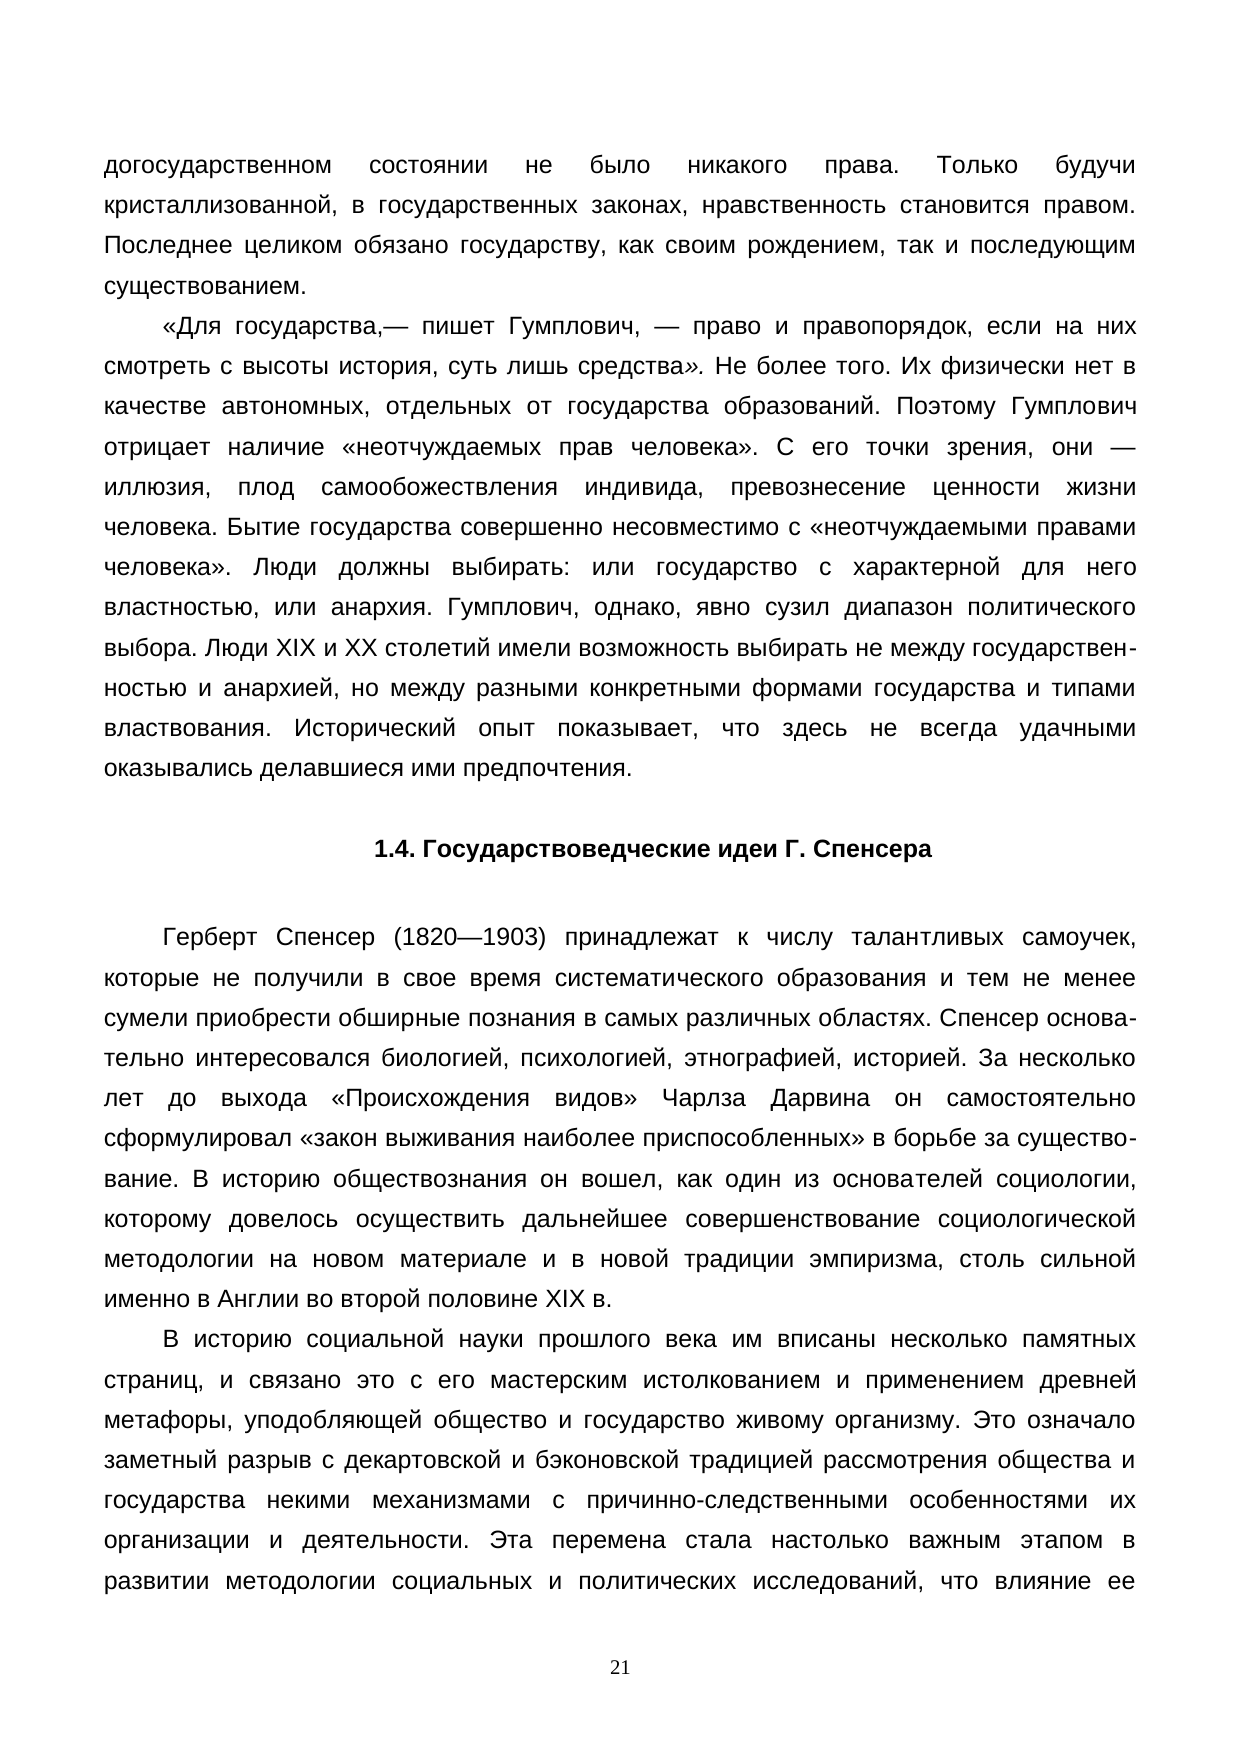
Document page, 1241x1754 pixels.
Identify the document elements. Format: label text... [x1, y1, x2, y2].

text Герберт Спенсер (1820—1903) принадлежат к числу талантливых самоучек, которые не получили в свое время систематического образования и тем не менее сумели приобрести обширные познания в самых различных областях. Спенсер основательно интересовался биологией, психологией, этнографией, историей. За несколько лет до выхода «Происхождения видов» Чарлза Дарвина он самостоятельно сформулировал «закон выживания наиболее приспособленных» в борьбе за существование. В историю обществознания он вошел, как один из основателей социологии, которому довелось осуществить дальнейшее совершенствование социологической методологии на новом материале и в новой традиции эмпиризма, столь сильной именно в Англии во второй половине XIX в. [103, 922, 1137, 1313]
text «Для государства,— пишет Гумплович, — право и правопорядок, если на них смотреть с высоты история, суть лишь средства». Не более того. Их физически нет в качестве автономных, отдельных от государства образований. Поэтому Гумплович отрицает наличие «неотчуждаемых прав человека». С его точки зрения, они — иллюзия, плод самообожествления индивида, превознесение ценности жизни человека. Бытие государства совершенно несовместимо с «неотчуждаемыми правами человека». Люди должны выбирать: или государство с характерной для него властностью, или анархия. Гумплович, однако, явно сузил диапазон политического выбора. Люди XIX и XX столетий имели возможность выбирать не между государственностью и анархией, но между разными конкретными формами государства и типами властвования. Исторический опыт показывает, что здесь не всегда удачными оказывались делавшиеся ими предпочтения. [103, 311, 1137, 782]
subtitle 1.4. Государствоведческие идеи Г. Спенсера [103, 833, 1137, 862]
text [103, 1324, 1137, 1594]
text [103, 150, 1137, 299]
